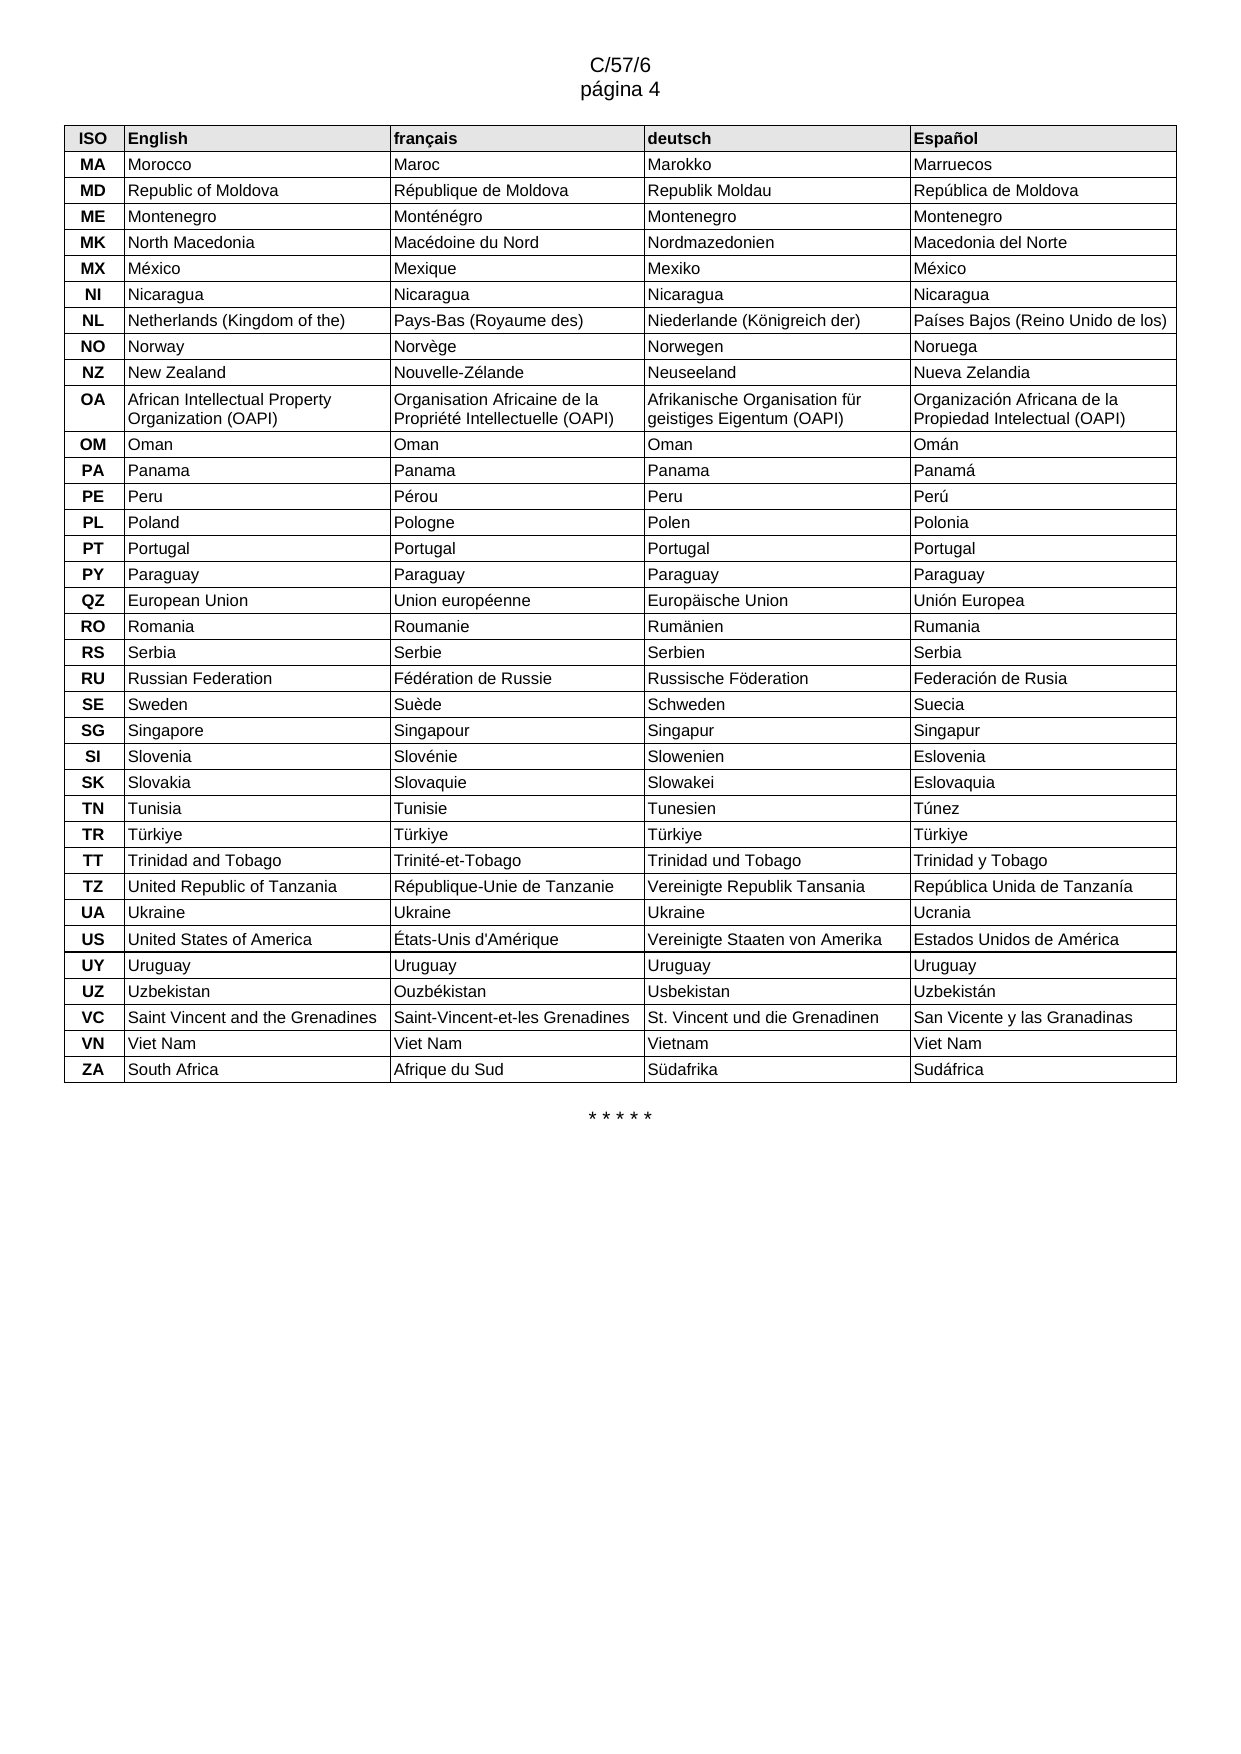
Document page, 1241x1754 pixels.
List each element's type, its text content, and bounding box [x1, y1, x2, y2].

table_cell Schweden [645, 692, 910, 717]
table_cell ME [65, 204, 124, 229]
table_cell Uruguay [645, 953, 910, 977]
table_cell United States of America [125, 926, 390, 951]
table_cell SG [65, 718, 124, 743]
table_cell Vereinigte Staaten von Amerika [645, 926, 910, 951]
table_cell Organisation Africaine de la Propriété Intellectuelle (OAPI) [391, 386, 644, 431]
table_cell Niederlande (Königreich der) [645, 308, 910, 333]
table_cell Ukraine [125, 900, 390, 925]
table_cell Türkiye [645, 822, 910, 847]
table_cell Saint Vincent and the Grenadines [125, 1005, 390, 1029]
table_cell Trinité-et-Tobago [391, 848, 644, 873]
table_cell UA [65, 900, 124, 925]
table_cell México [125, 256, 390, 281]
table_cell Slovakia [125, 770, 390, 795]
table_cell Omán [911, 432, 1176, 457]
table_cell Viet Nam [125, 1031, 390, 1056]
table_cell Trinidad y Tobago [911, 848, 1176, 873]
table_cell République-Unie de Tanzanie [391, 874, 644, 899]
table_cell North Macedonia [125, 230, 390, 255]
table_cell Tunesien [645, 796, 910, 821]
table_cell Panama [391, 458, 644, 483]
table_cell Afrique du Sud [391, 1057, 644, 1082]
table_cell Ukraine [391, 900, 644, 925]
table_cell Slovaquie [391, 770, 644, 795]
table_cell Neuseeland [645, 360, 910, 385]
table_cell Pays-Bas (Royaume des) [391, 308, 644, 333]
table_cell Russische Föderation [645, 666, 910, 691]
table_cell Uzbekistán [911, 979, 1176, 1003]
table_cell NI [65, 282, 124, 307]
table_cell Trinidad und Tobago [645, 848, 910, 873]
table_cell Netherlands (Kingdom of the) [125, 308, 390, 333]
table_cell Montenegro [911, 204, 1176, 229]
table_cell Eslovaquia [911, 770, 1176, 795]
table_cell TR [65, 822, 124, 847]
table_cell Vietnam [645, 1031, 910, 1056]
table_cell Macédoine du Nord [391, 230, 644, 255]
table_cell SK [65, 770, 124, 795]
table_cell US [65, 926, 124, 951]
table_cell Slowenien [645, 744, 910, 769]
table_cell OA [65, 386, 124, 431]
table_cell United Republic of Tanzania [125, 874, 390, 899]
table_cell Maroc [391, 152, 644, 177]
table_cell Túnez [911, 796, 1176, 821]
table_cell Serbien [645, 640, 910, 665]
table_cell QZ [65, 588, 124, 613]
table_cell Organización Africana de la Propiedad Intelectual (OAPI) [911, 386, 1176, 431]
table_cell Tunisia [125, 796, 390, 821]
table_cell Viet Nam [911, 1031, 1176, 1056]
table_cell Unión Europea [911, 588, 1176, 613]
table_cell TN [65, 796, 124, 821]
table_cell Mexiko [645, 256, 910, 281]
table_cell Federación de Rusia [911, 666, 1176, 691]
table_cell Türkiye [911, 822, 1176, 847]
table_cell Suède [391, 692, 644, 717]
table_header deutsch [645, 126, 910, 151]
table_cell MA [65, 152, 124, 177]
table_cell Singapur [911, 718, 1176, 743]
table_cell Nicaragua [911, 282, 1176, 307]
table_cell PL [65, 510, 124, 535]
table_cell Norwegen [645, 334, 910, 359]
table_cell Vereinigte Republik Tansania [645, 874, 910, 899]
table_cell Peru [645, 484, 910, 509]
table_cell México [911, 256, 1176, 281]
table_cell Serbia [125, 640, 390, 665]
table_cell NZ [65, 360, 124, 385]
table_cell New Zealand [125, 360, 390, 385]
table_cell Russian Federation [125, 666, 390, 691]
table_cell Europäische Union [645, 588, 910, 613]
table_cell República de Moldova [911, 178, 1176, 203]
table_cell Portugal [391, 536, 644, 561]
table_cell RO [65, 614, 124, 639]
table_cell Sudáfrica [911, 1057, 1176, 1082]
table_cell SE [65, 692, 124, 717]
table_cell PE [65, 484, 124, 509]
table_cell États-Unis d'Amérique [391, 926, 644, 951]
table_cell Mexique [391, 256, 644, 281]
table_cell Viet Nam [391, 1031, 644, 1056]
table_cell Republik Moldau [645, 178, 910, 203]
table_cell Pologne [391, 510, 644, 535]
table_cell République de Moldova [391, 178, 644, 203]
table_cell San Vicente y las Granadinas [911, 1005, 1176, 1029]
table_cell Republic of Moldova [125, 178, 390, 203]
table_cell St. Vincent und die Grenadinen [645, 1005, 910, 1029]
table_cell Oman [645, 432, 910, 457]
table_cell República Unida de Tanzanía [911, 874, 1176, 899]
table_cell Panamá [911, 458, 1176, 483]
table_cell Montenegro [645, 204, 910, 229]
table_cell Uzbekistan [125, 979, 390, 1003]
table_cell Slovénie [391, 744, 644, 769]
table_header English [125, 126, 390, 151]
table_cell Romania [125, 614, 390, 639]
table_cell Norway [125, 334, 390, 359]
table_cell Ucrania [911, 900, 1176, 925]
table_cell Nueva Zelandia [911, 360, 1176, 385]
table_cell Portugal [645, 536, 910, 561]
table_cell Uruguay [391, 953, 644, 977]
table_cell Países Bajos (Reino Unido de los) [911, 308, 1176, 333]
table_cell Panama [645, 458, 910, 483]
table_cell Sweden [125, 692, 390, 717]
table_cell Paraguay [125, 562, 390, 587]
table_cell ZA [65, 1057, 124, 1082]
table_cell Panama [125, 458, 390, 483]
table_cell Macedonia del Norte [911, 230, 1176, 255]
table_cell Ukraine [645, 900, 910, 925]
table_cell Nicaragua [645, 282, 910, 307]
table_cell Slovenia [125, 744, 390, 769]
table_cell Polen [645, 510, 910, 535]
table_cell Saint-Vincent-et-les Grenadines [391, 1005, 644, 1029]
table_cell Türkiye [391, 822, 644, 847]
table_cell RS [65, 640, 124, 665]
table_cell TT [65, 848, 124, 873]
table_cell Marruecos [911, 152, 1176, 177]
table_cell Suecia [911, 692, 1176, 717]
table_cell OM [65, 432, 124, 457]
table_cell Uruguay [911, 953, 1176, 977]
table_cell Paraguay [645, 562, 910, 587]
table_cell RU [65, 666, 124, 691]
table_cell European Union [125, 588, 390, 613]
table_cell Pérou [391, 484, 644, 509]
table_cell Türkiye [125, 822, 390, 847]
table_header ISO [65, 126, 124, 151]
table_cell SI [65, 744, 124, 769]
table_cell Morocco [125, 152, 390, 177]
table_cell Oman [391, 432, 644, 457]
table_cell Tunisie [391, 796, 644, 821]
table_cell VN [65, 1031, 124, 1056]
table_cell Portugal [911, 536, 1176, 561]
table_cell Monténégro [391, 204, 644, 229]
table_cell PA [65, 458, 124, 483]
table_cell Eslovenia [911, 744, 1176, 769]
table_cell Fédération de Russie [391, 666, 644, 691]
table_cell Paraguay [911, 562, 1176, 587]
table_cell Ouzbékistan [391, 979, 644, 1003]
table_cell Noruega [911, 334, 1176, 359]
table_cell Roumanie [391, 614, 644, 639]
table_cell Trinidad and Tobago [125, 848, 390, 873]
table_cell Rumania [911, 614, 1176, 639]
table_cell Montenegro [125, 204, 390, 229]
table_cell TZ [65, 874, 124, 899]
table_cell Serbia [911, 640, 1176, 665]
table_cell Singapur [645, 718, 910, 743]
text * * * * * [118, 1107, 1122, 1131]
table_cell Union européenne [391, 588, 644, 613]
table_cell UY [65, 953, 124, 977]
table_cell Uruguay [125, 953, 390, 977]
table_cell Serbie [391, 640, 644, 665]
table_cell MX [65, 256, 124, 281]
table_cell Paraguay [391, 562, 644, 587]
table_cell Portugal [125, 536, 390, 561]
table_cell VC [65, 1005, 124, 1029]
table_cell Nicaragua [391, 282, 644, 307]
table_cell South Africa [125, 1057, 390, 1082]
table_cell UZ [65, 979, 124, 1003]
table_cell PT [65, 536, 124, 561]
table_cell Afrikanische Organisation für geistiges Eigentum (OAPI) [645, 386, 910, 431]
table_cell NL [65, 308, 124, 333]
table_cell Polonia [911, 510, 1176, 535]
table_cell Südafrika [645, 1057, 910, 1082]
table_header français [391, 126, 644, 151]
table_cell Slowakei [645, 770, 910, 795]
table_cell Nouvelle-Zélande [391, 360, 644, 385]
table_cell Marokko [645, 152, 910, 177]
table_cell Norvège [391, 334, 644, 359]
table_cell PY [65, 562, 124, 587]
table_cell MD [65, 178, 124, 203]
table_cell Nordmazedonien [645, 230, 910, 255]
table_cell Rumänien [645, 614, 910, 639]
table_cell Peru [125, 484, 390, 509]
table_cell Singapour [391, 718, 644, 743]
table_cell Singapore [125, 718, 390, 743]
table_cell NO [65, 334, 124, 359]
table_cell Nicaragua [125, 282, 390, 307]
table_cell Estados Unidos de América [911, 926, 1176, 951]
table_cell Perú [911, 484, 1176, 509]
table_cell MK [65, 230, 124, 255]
table_cell African Intellectual Property Organization (OAPI) [125, 386, 390, 431]
table_cell Usbekistan [645, 979, 910, 1003]
table_cell Oman [125, 432, 390, 457]
table_cell Poland [125, 510, 390, 535]
table_header Español [911, 126, 1176, 151]
